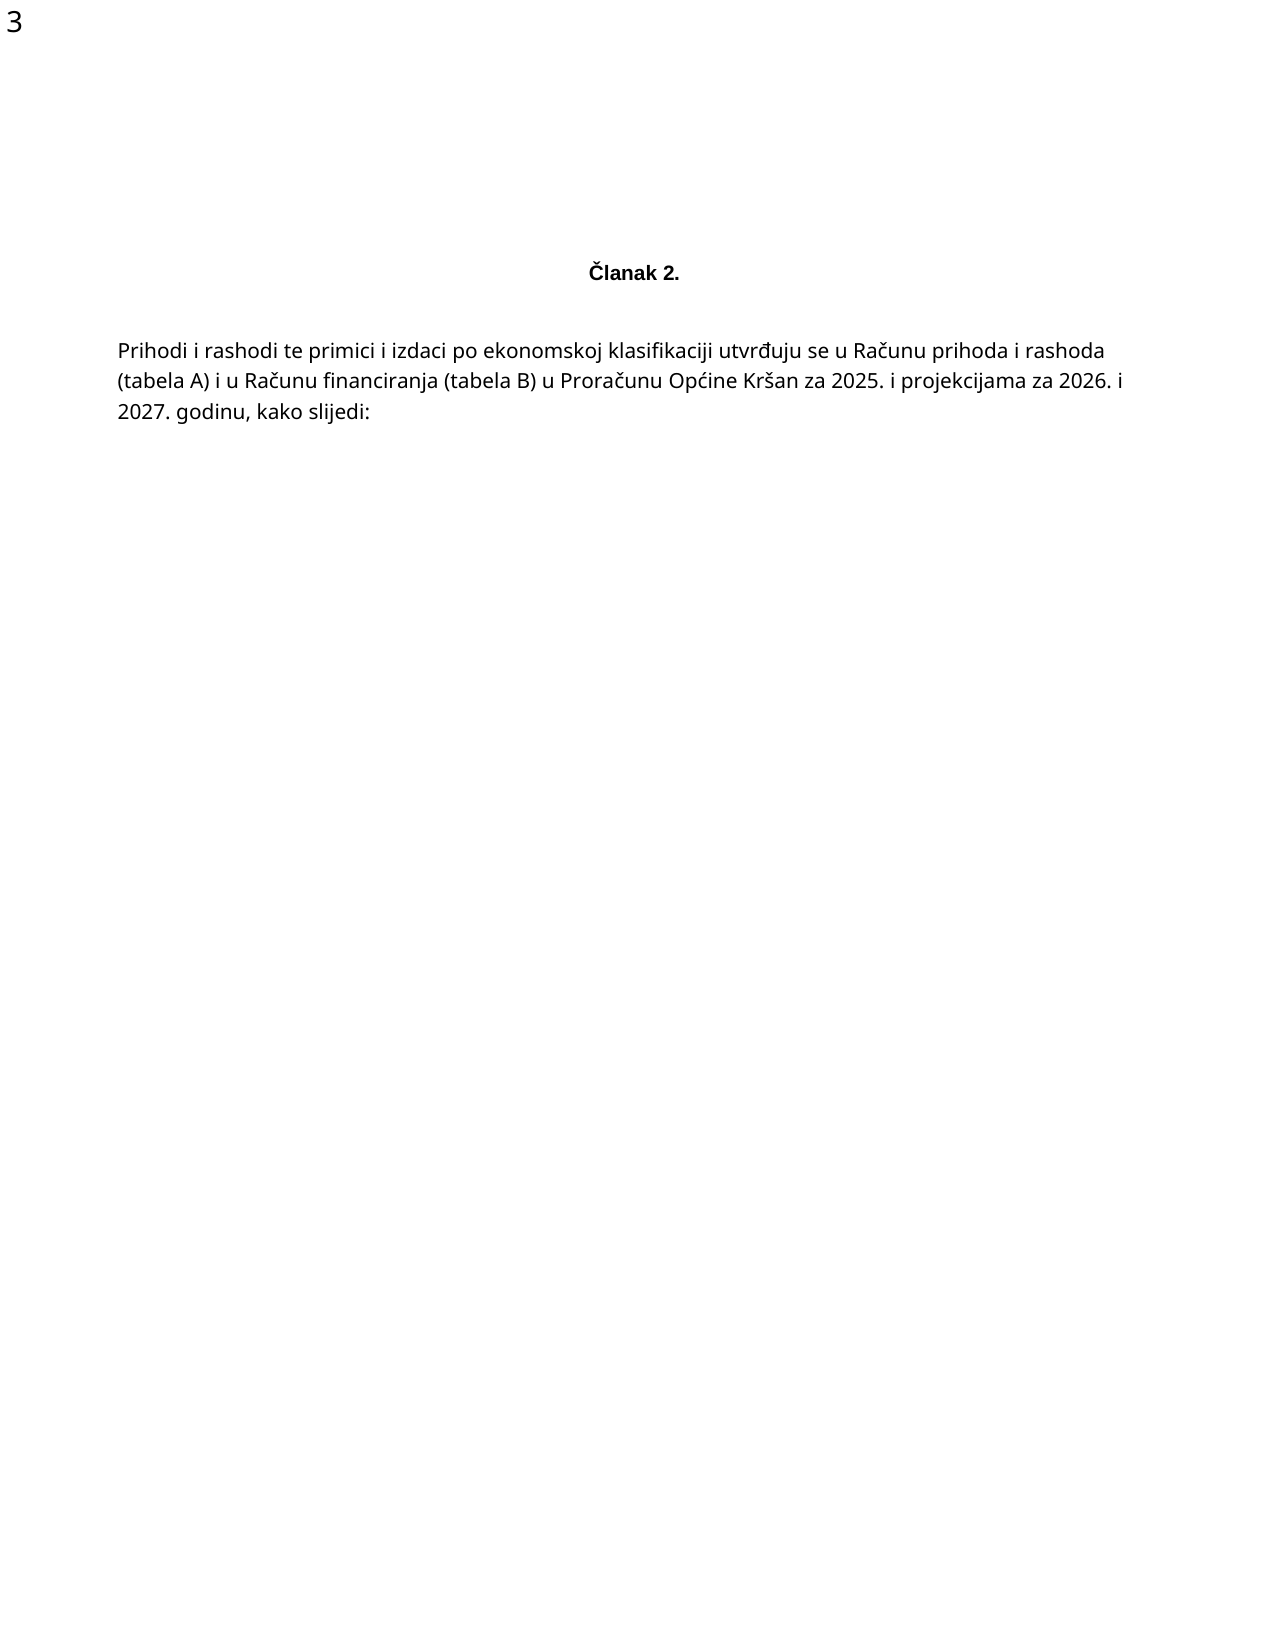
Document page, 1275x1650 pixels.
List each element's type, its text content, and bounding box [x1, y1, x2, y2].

text Članak 2. [106, 260, 1162, 284]
text Prihodi i rashodi te primici i izdaci po ekonomskoj klasifikaciji utvrđuju se u Računu prihoda i rashoda (tabela A) i u Računu financiranja (tabela B) u Proračunu Općine Kršan za 2025. i projekcijama za 2026. i 2027. godinu, kako slijedi: [117, 336, 1138, 426]
